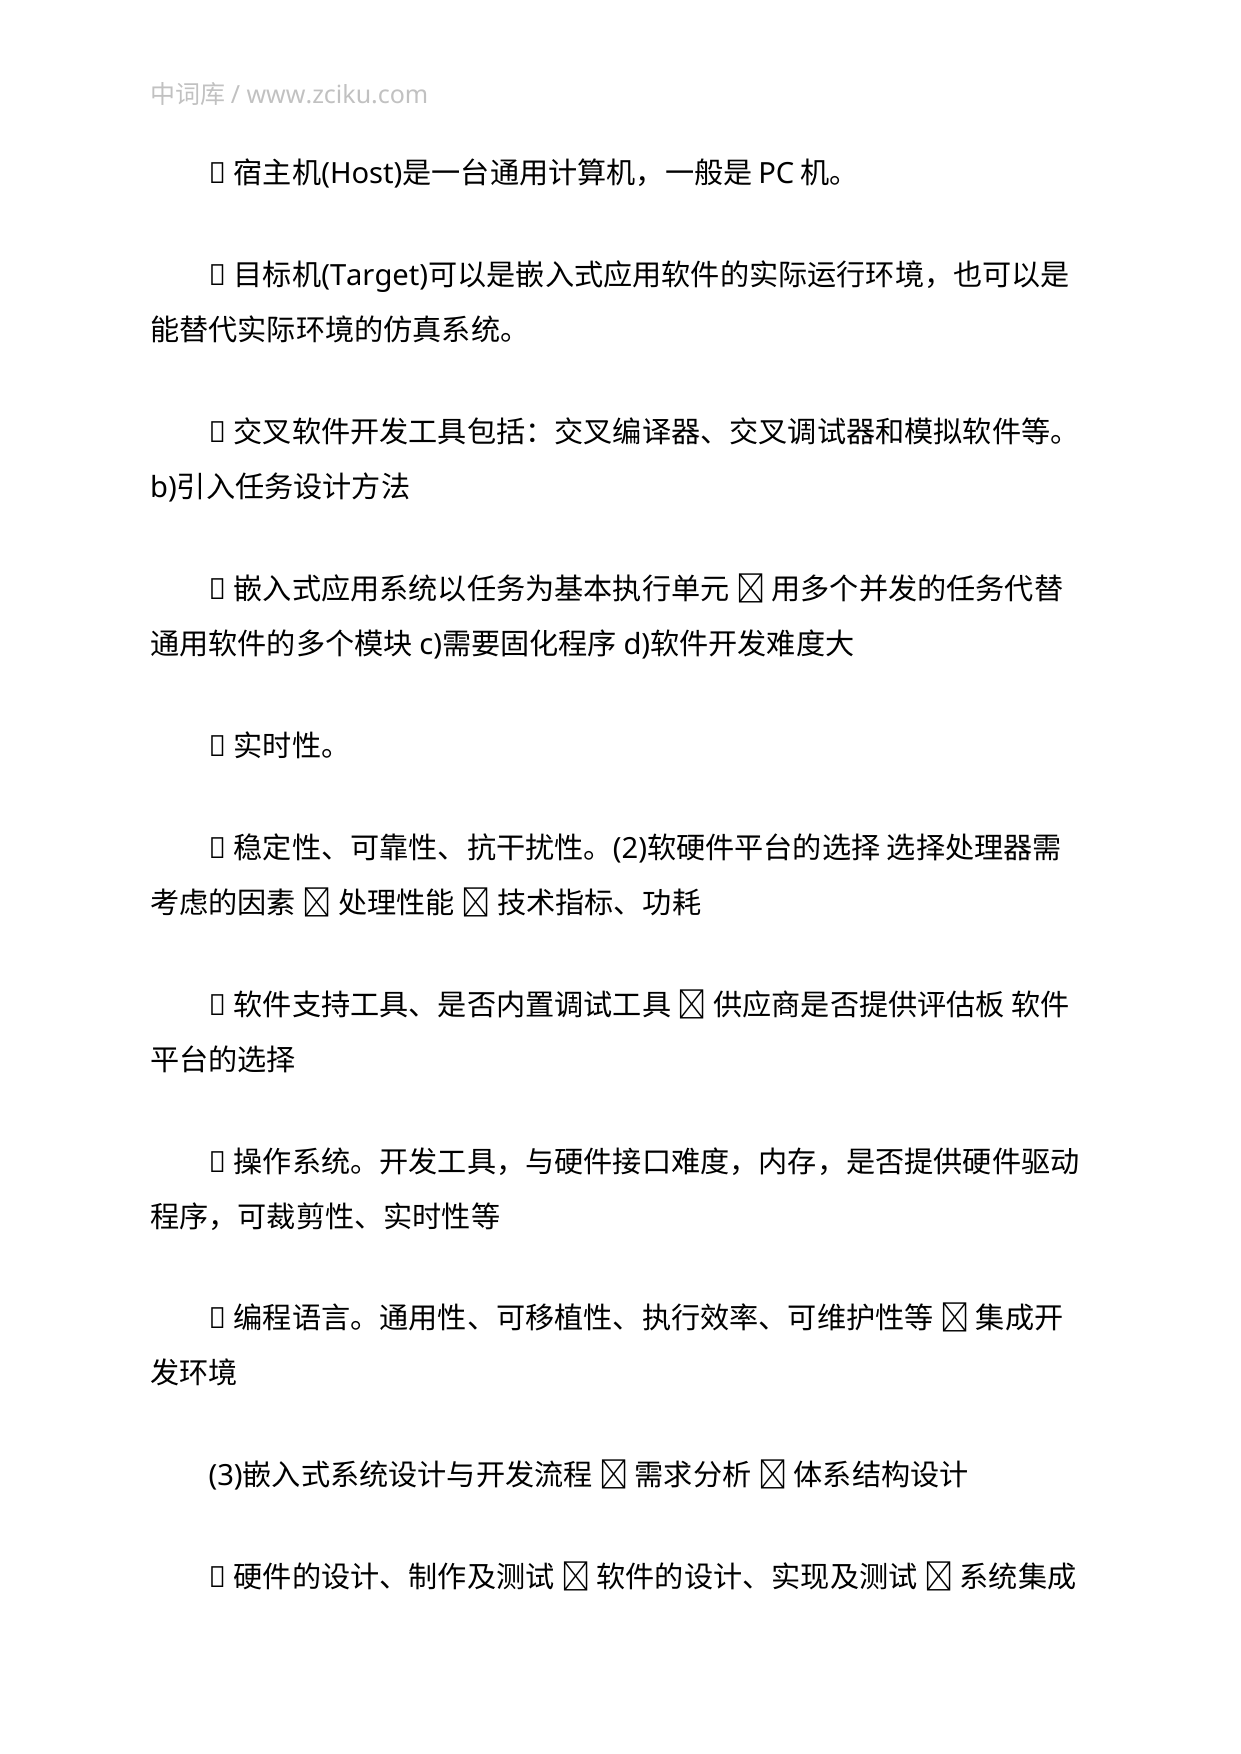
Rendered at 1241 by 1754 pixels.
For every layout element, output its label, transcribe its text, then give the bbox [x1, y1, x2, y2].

text  嵌入式应用系统以任务为基本执行单元  用多个并发的任务代替通用软件的多个模块 c)需要固化程序 d)软件开发难度大 [150, 566, 1090, 663]
text  硬件的设计、制作及测试  软件的设计、实现及测试  系统集成 [150, 1554, 1090, 1596]
text  交叉软件开发工具包括：交叉编译器、交叉调试器和模拟软件等。b)引入任务设计方法 [150, 409, 1090, 506]
text  软件支持工具、是否内置调试工具  供应商是否提供评估板 软件平台的选择 [150, 981, 1090, 1079]
text  编程语言。通用性、可移植性、执行效率、可维护性等  集成开发环境 [150, 1295, 1090, 1392]
text  稳定性、可靠性、抗干扰性。(2)软硬件平台的选择 选择处理器需考虑的因素  处理性能  技术指标、功耗 [150, 825, 1090, 922]
text  操作系统。开发工具，与硬件接口难度，内存，是否提供硬件驱动程序，可裁剪性、实时性等 [150, 1138, 1090, 1236]
text  宿主机(Host)是一台通用计算机，一般是PC机。 [150, 150, 1090, 192]
text  实时性。 [150, 723, 1090, 765]
text  目标机(Target)可以是嵌入式应用软件的实际运行环境，也可以是能替代实际环境的仿真系统。 [150, 252, 1090, 349]
text (3)嵌入式系统设计与开发流程  需求分析  体系结构设计 [150, 1452, 1090, 1494]
